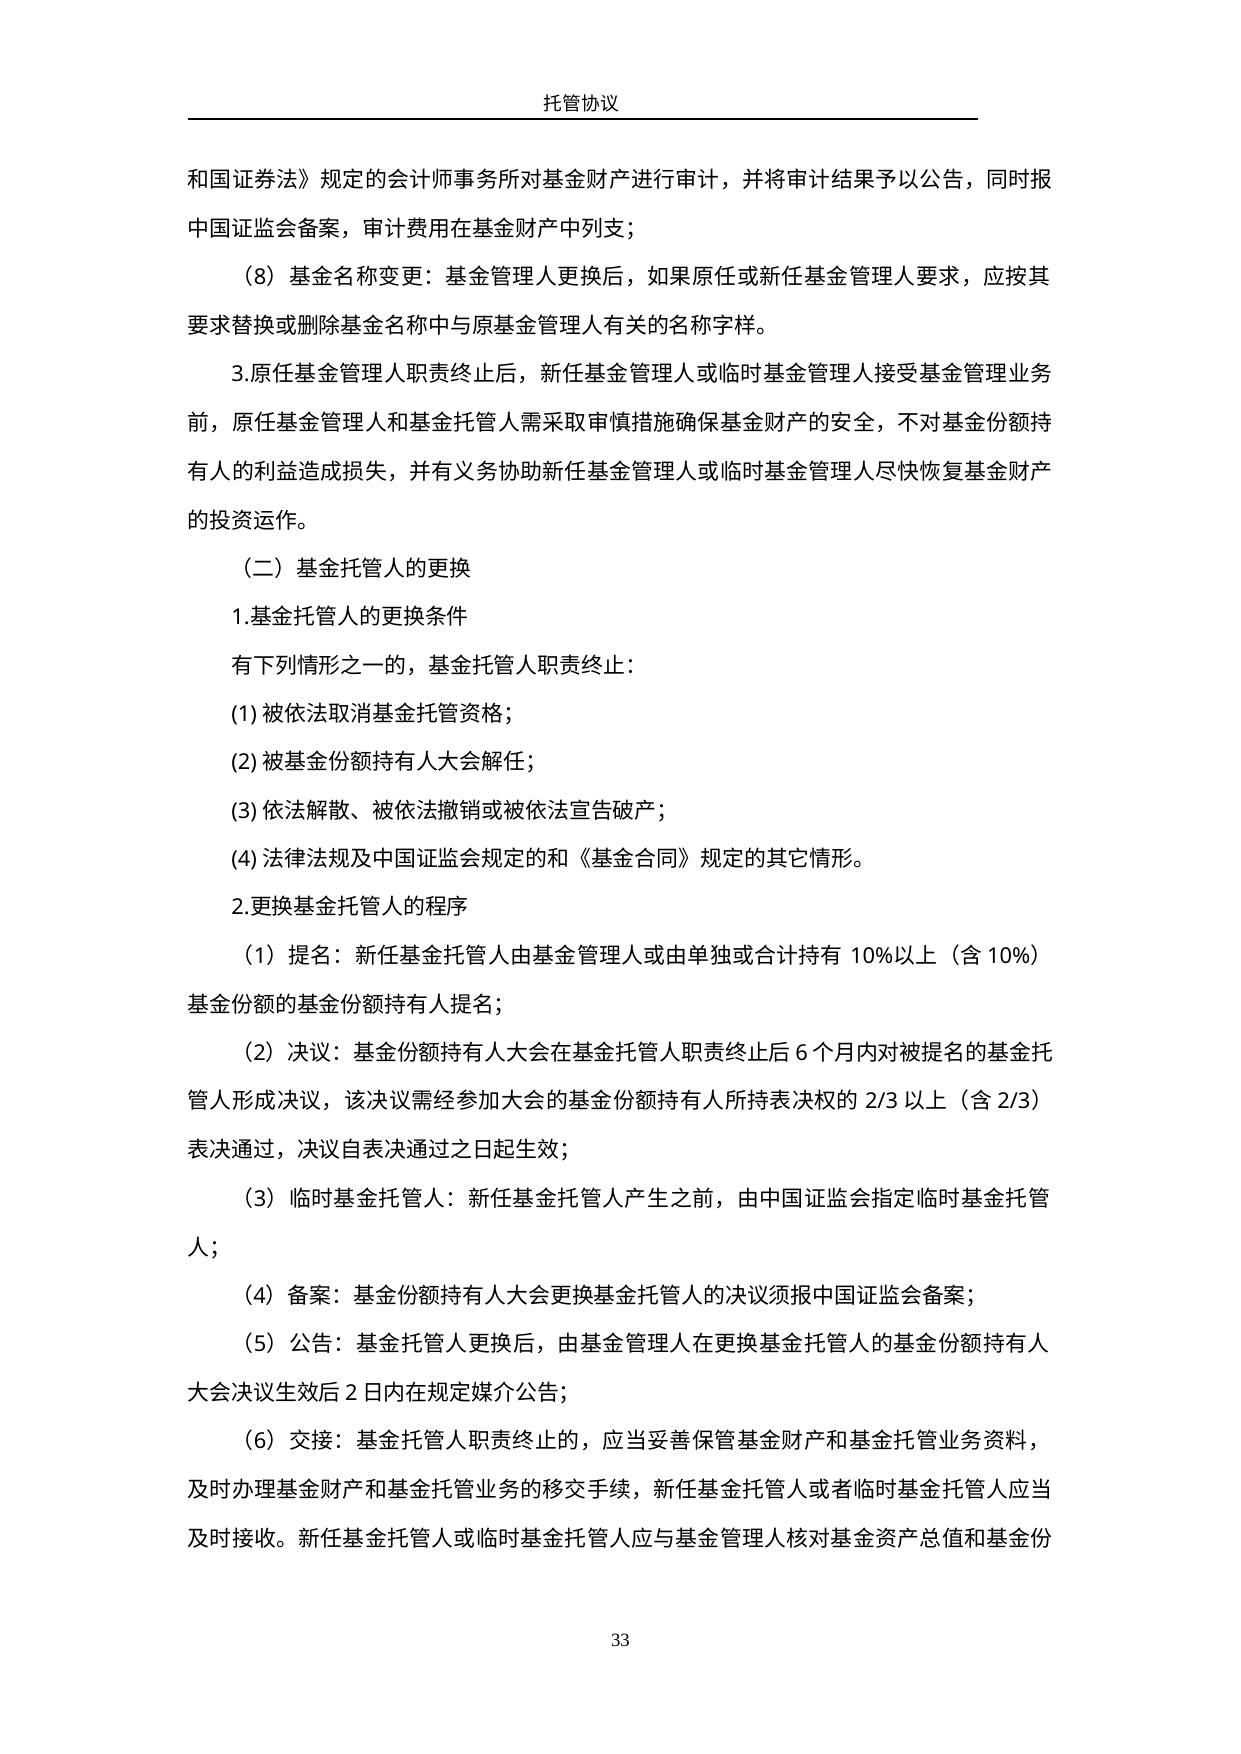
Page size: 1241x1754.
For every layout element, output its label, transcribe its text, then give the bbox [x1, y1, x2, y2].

text （3）临时基金托管人：新任基金托管人产生之前，由中国证监会指定临时基金托管人； [187, 1180, 1053, 1262]
text (3) 依法解散、被依法撤销或被依法宣告破产； [187, 792, 1053, 825]
subtitle （二）基金托管人的更换 [187, 551, 1053, 583]
text （1）提名：新任基金托管人由基金管理人或由单独或合计持有10%以上（含10%）基金份额的基金份额持有人提名； [187, 937, 1053, 1019]
text 2.更换基金托管人的程序 [187, 889, 1053, 922]
text 有下列情形之一的，基金托管人职责终止： [187, 647, 1053, 680]
text (1) 被依法取消基金托管资格； [187, 696, 1053, 728]
text (4) 法律法规及中国证监会规定的和《基金合同》规定的其它情形。 [187, 841, 1053, 873]
text （5）公告：基金托管人更换后，由基金管理人在更换基金托管人的基金份额持有人大会决议生效后2日内在规定媒介公告； [187, 1326, 1053, 1407]
text (2) 被基金份额持有人大会解任； [187, 744, 1053, 777]
text （4）备案：基金份额持有人大会更换基金托管人的决议须报中国证监会备案； [187, 1277, 1053, 1310]
text 1.基金托管人的更换条件 [187, 599, 1053, 632]
text 3.原任基金管理人职责终止后，新任基金管理人或临时基金管理人接受基金管理业务前，原任基金管理人和基金托管人需采取审慎措施确保基金财产的安全，不对基金份额持有人的利益造成损失，并有义务协助新任基金管理人或临时基金管理人尽快恢复基金财产的投资运作。 [187, 356, 1053, 535]
text （8）基金名称变更：基金管理人更换后，如果原任或新任基金管理人要求，应按其要求替换或删除基金名称中与原基金管理人有关的名称字样。 [187, 259, 1053, 340]
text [187, 1423, 1053, 1553]
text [187, 162, 1053, 243]
text （2）决议：基金份额持有人大会在基金托管人职责终止后6个月内对被提名的基金托管人形成决议，该决议需经参加大会的基金份额持有人所持表决权的2/3以上（含2/3）表决通过，决议自表决通过之日起生效； [187, 1034, 1053, 1164]
